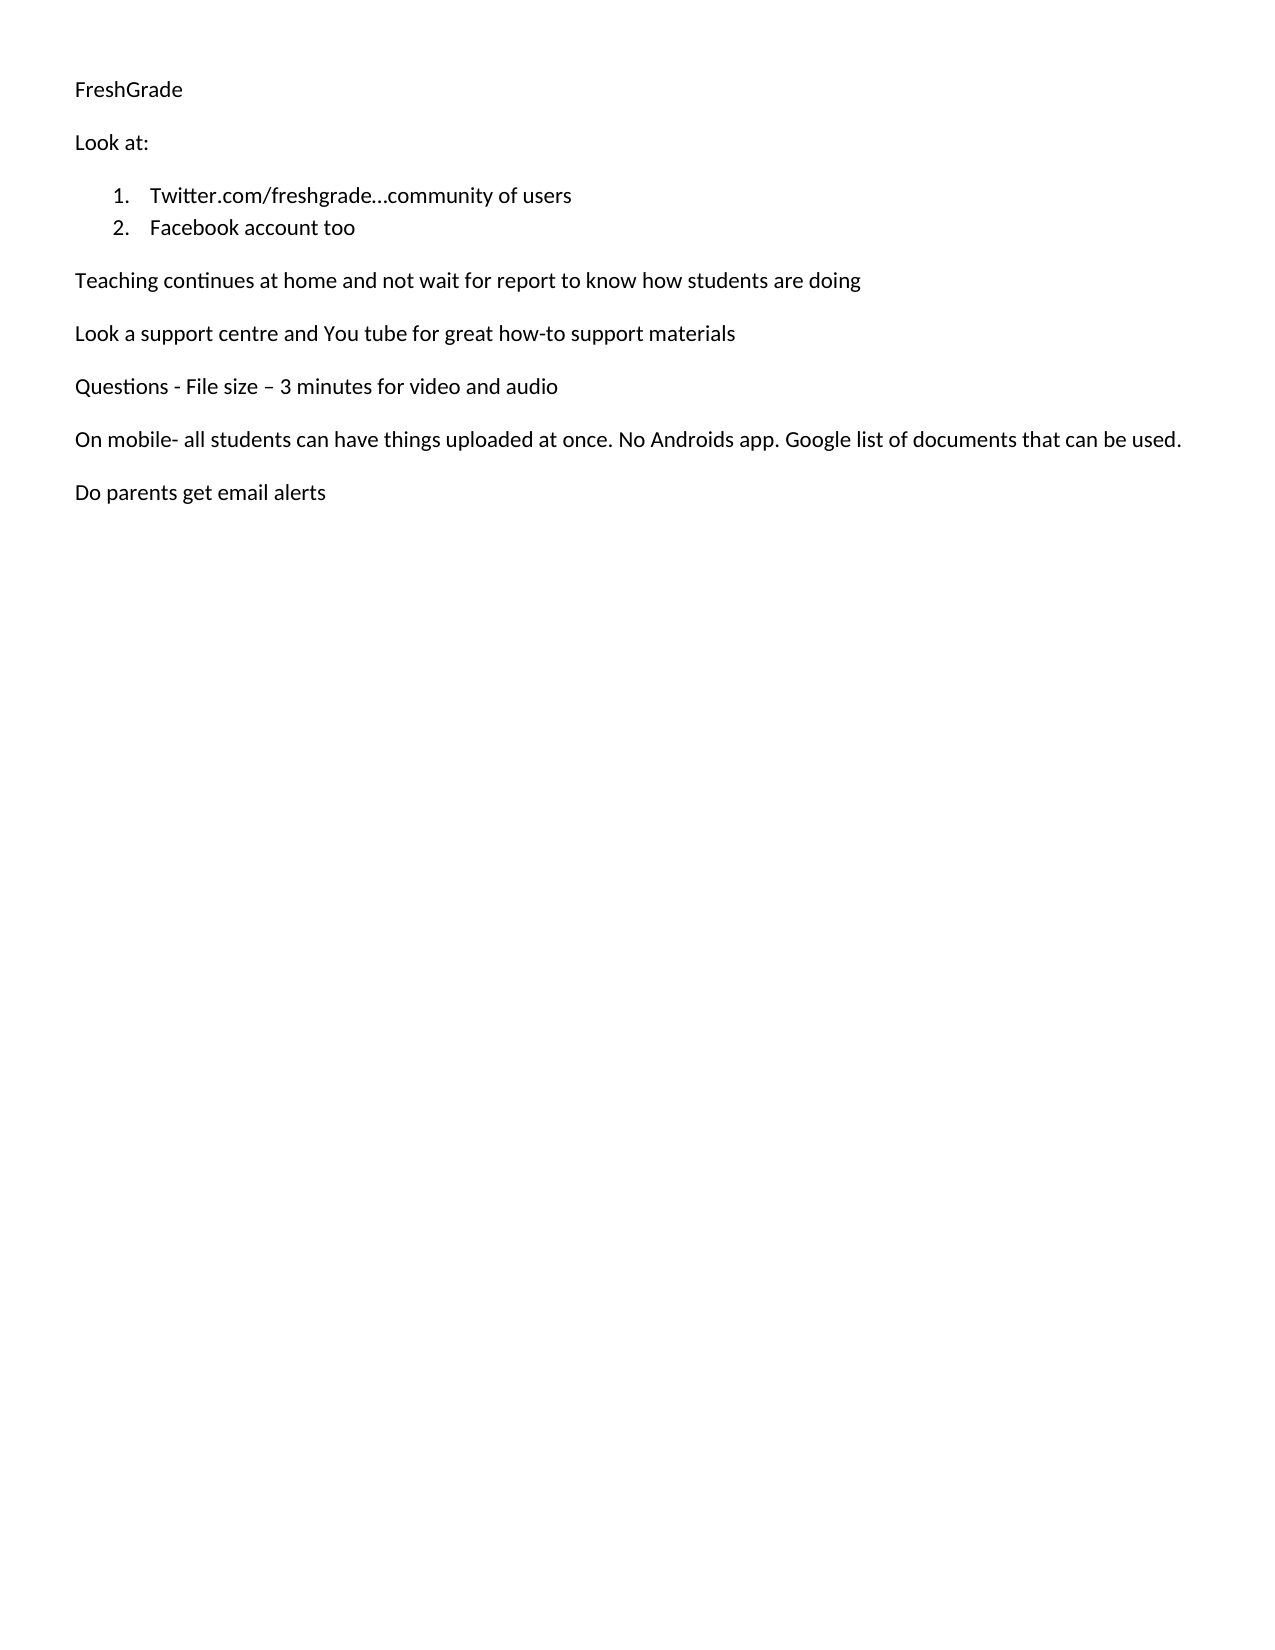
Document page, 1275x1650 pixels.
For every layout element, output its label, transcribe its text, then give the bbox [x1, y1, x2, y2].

list Facebook account too [112, 213, 1200, 241]
text On mobile- all students can have things uploaded at once. No Androids app. Google list of documents that can be used. [75, 425, 1200, 453]
list Twitter.com/freshgrade…community of users [112, 181, 1200, 209]
text Look at: [75, 128, 1200, 156]
text FreshGrade [75, 75, 1200, 103]
text Look a support centre and You tube for great how-to support materials [75, 319, 1200, 347]
text Teaching continues at home and not wait for report to know how students are doing [75, 266, 1200, 294]
text Do parents get email alerts [75, 478, 1200, 506]
text Questions - File size – 3 minutes for video and audio [75, 372, 1200, 400]
